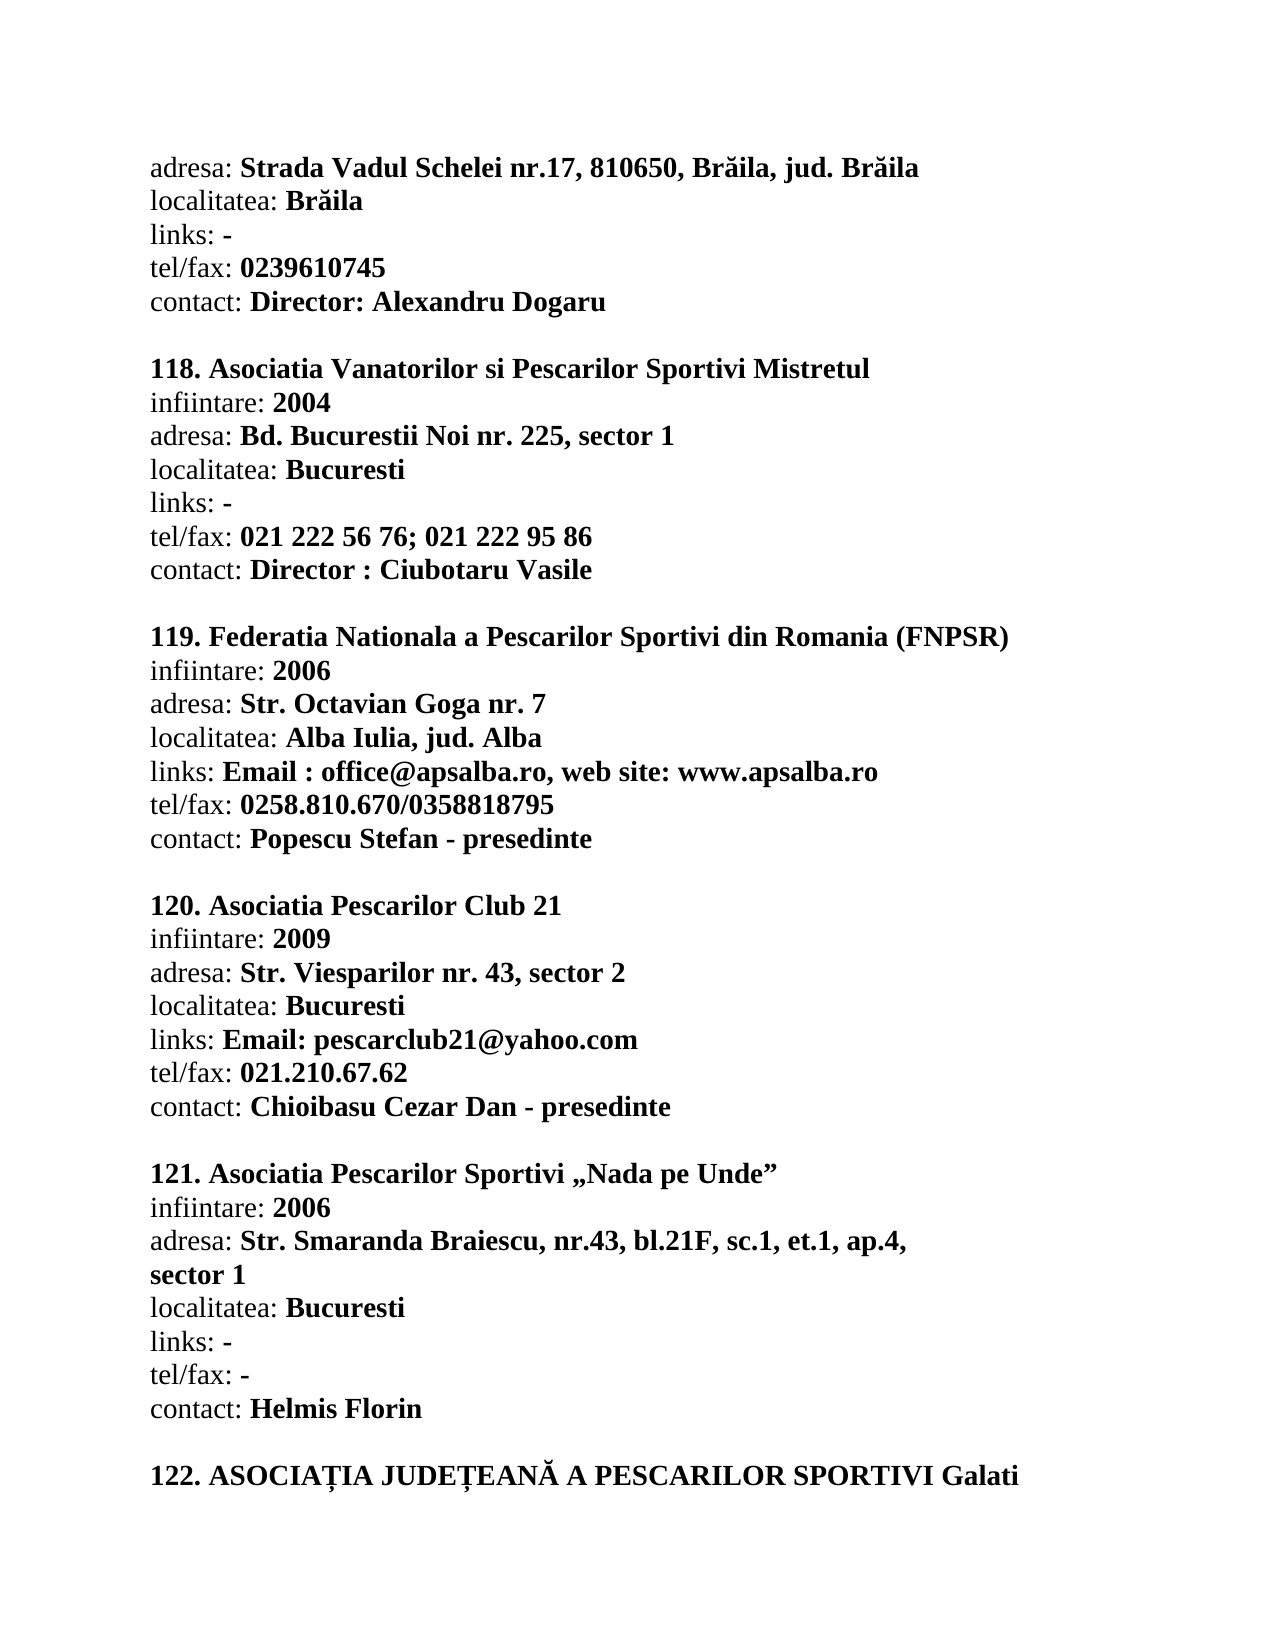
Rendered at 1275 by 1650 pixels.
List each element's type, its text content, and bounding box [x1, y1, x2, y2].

text infiintare: 2006 [150, 653, 1125, 687]
text contact: Helmis Florin [150, 1391, 1125, 1424]
text localitatea: Bucuresti [150, 988, 1125, 1022]
text links: Email: pescarclub21@yahoo.com [150, 1022, 1125, 1056]
text contact: Chioibasu Cezar Dan - presedinte [150, 1089, 1125, 1123]
text links: Email : office@apsalba.ro, web site: www.apsalba.ro [150, 754, 1125, 787]
text 120. Asociatia Pescarilor Club 21 [150, 888, 1125, 921]
text infiintare: 2009 [150, 921, 1125, 955]
text links: - [150, 485, 1125, 519]
text 119. Federatia Nationala a Pescarilor Sportivi din Romania (FNPSR) [150, 619, 1125, 653]
text contact: Popescu Stefan - presedinte [150, 821, 1125, 854]
text tel/fax: - [150, 1357, 1125, 1391]
text 122. ASOCIAȚIA JUDEȚEANĂ A PESCARILOR SPORTIVI Galati [150, 1458, 1125, 1492]
text infiintare: 2006 [150, 1190, 1125, 1223]
text infiintare: 2004 [150, 385, 1125, 418]
text sector 1 [150, 1257, 1125, 1290]
text adresa: Strada Vadul Schelei nr.17, 810650, Brăila, jud. Brăila [150, 150, 1125, 183]
text contact: Director: Alexandru Dogaru [150, 284, 1125, 318]
text tel/fax: 021 222 56 76; 021 222 95 86 [150, 519, 1125, 552]
text localitatea: Bucuresti [150, 1290, 1125, 1324]
text tel/fax: 0239610745 [150, 251, 1125, 284]
text tel/fax: 021.210.67.62 [150, 1056, 1125, 1089]
text 118. Asociatia Vanatorilor si Pescarilor Sportivi Mistretul [150, 351, 1125, 385]
text localitatea: Brăila [150, 183, 1125, 217]
text links: - [150, 217, 1125, 251]
text adresa: Str. Viesparilor nr. 43, sector 2 [150, 955, 1125, 988]
text adresa: Bd. Bucurestii Noi nr. 225, sector 1 [150, 418, 1125, 452]
text localitatea: Bucuresti [150, 452, 1125, 485]
text adresa: Str. Smaranda Braiescu, nr.43, bl.21F, sc.1, et.1, ap.4, [150, 1223, 1125, 1257]
text tel/fax: 0258.810.670/0358818795 [150, 787, 1125, 821]
text 121. Asociatia Pescarilor Sportivi „Nada pe Unde” [150, 1156, 1125, 1190]
text links: - [150, 1324, 1125, 1357]
text localitatea: Alba Iulia, jud. Alba [150, 720, 1125, 754]
text adresa: Str. Octavian Goga nr. 7 [150, 687, 1125, 720]
text contact: Director : Ciubotaru Vasile [150, 552, 1125, 586]
